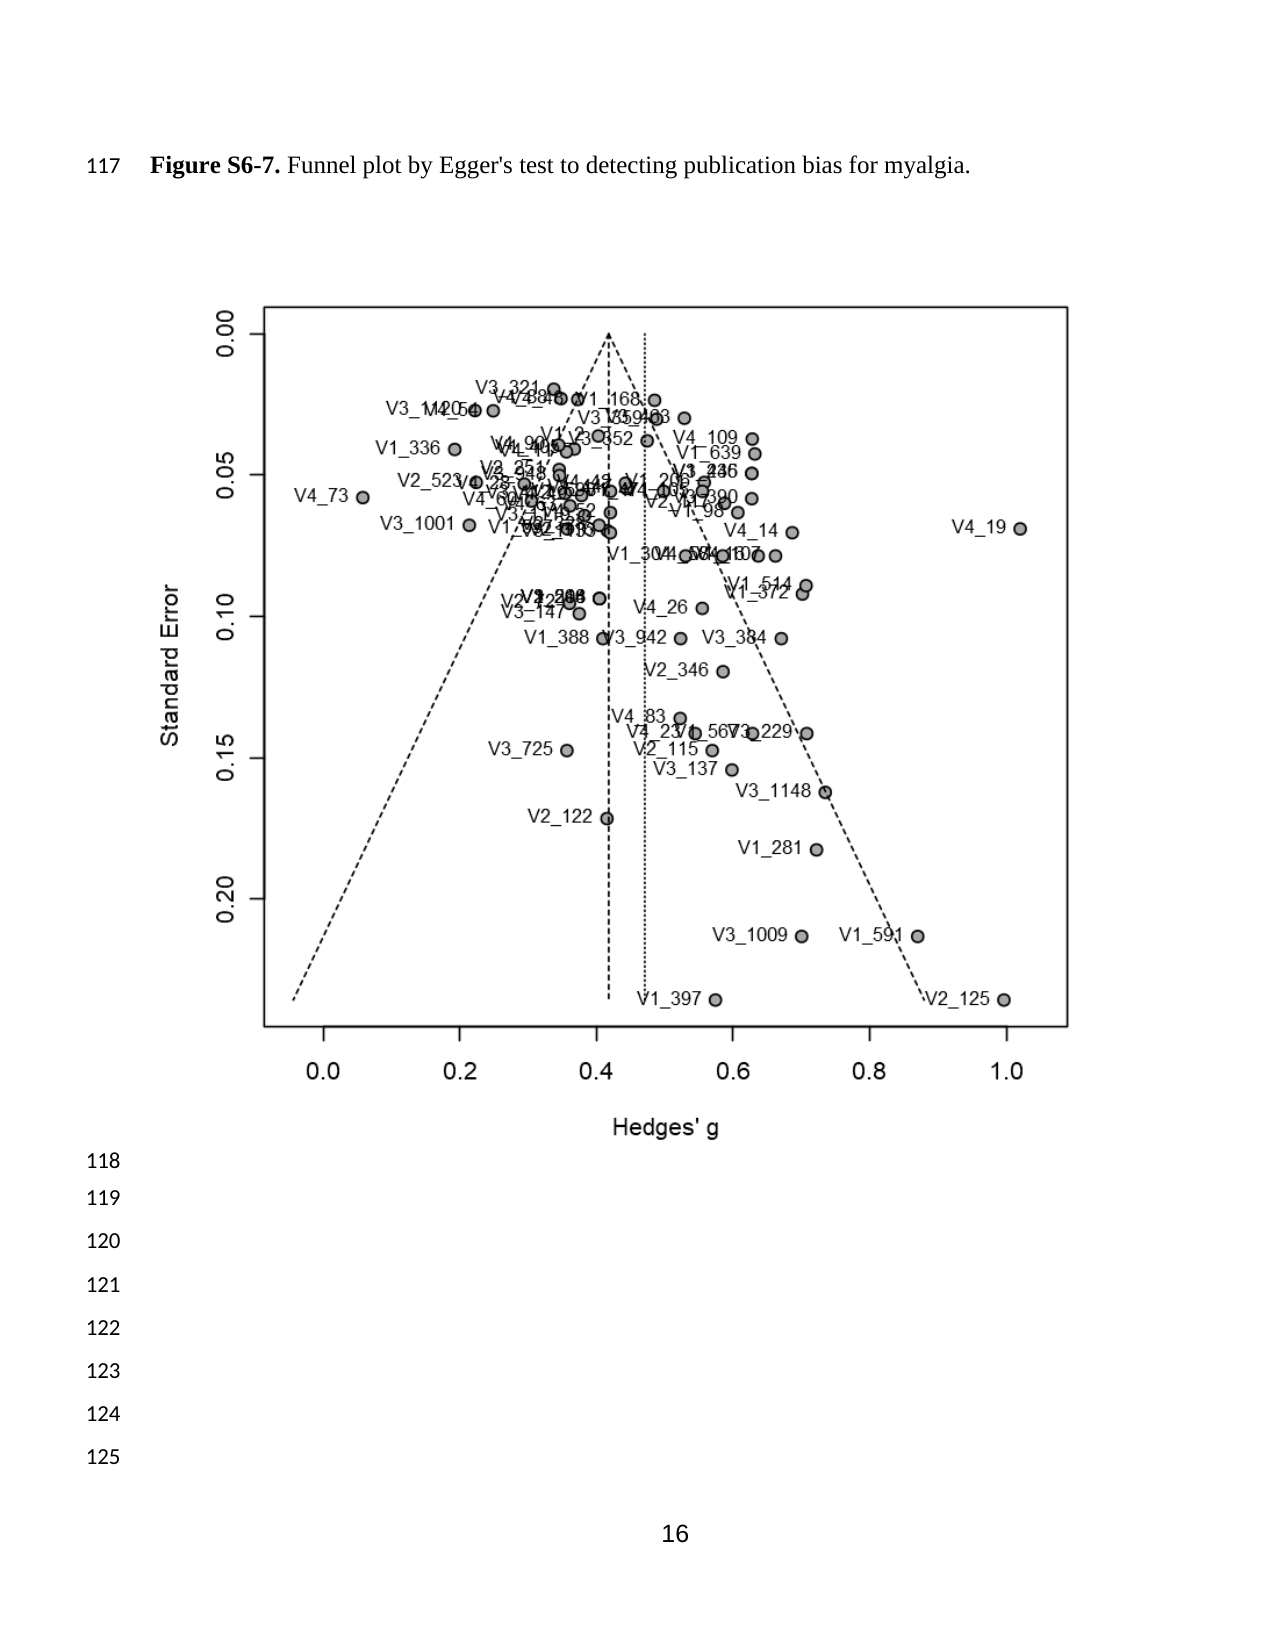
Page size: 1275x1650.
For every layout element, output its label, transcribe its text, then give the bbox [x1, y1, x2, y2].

picture [150, 193, 1125, 1169]
text Figure S6-7. Funnel plot by Egger's test to detecting publication bias for myalgia. [150, 150, 1125, 179]
